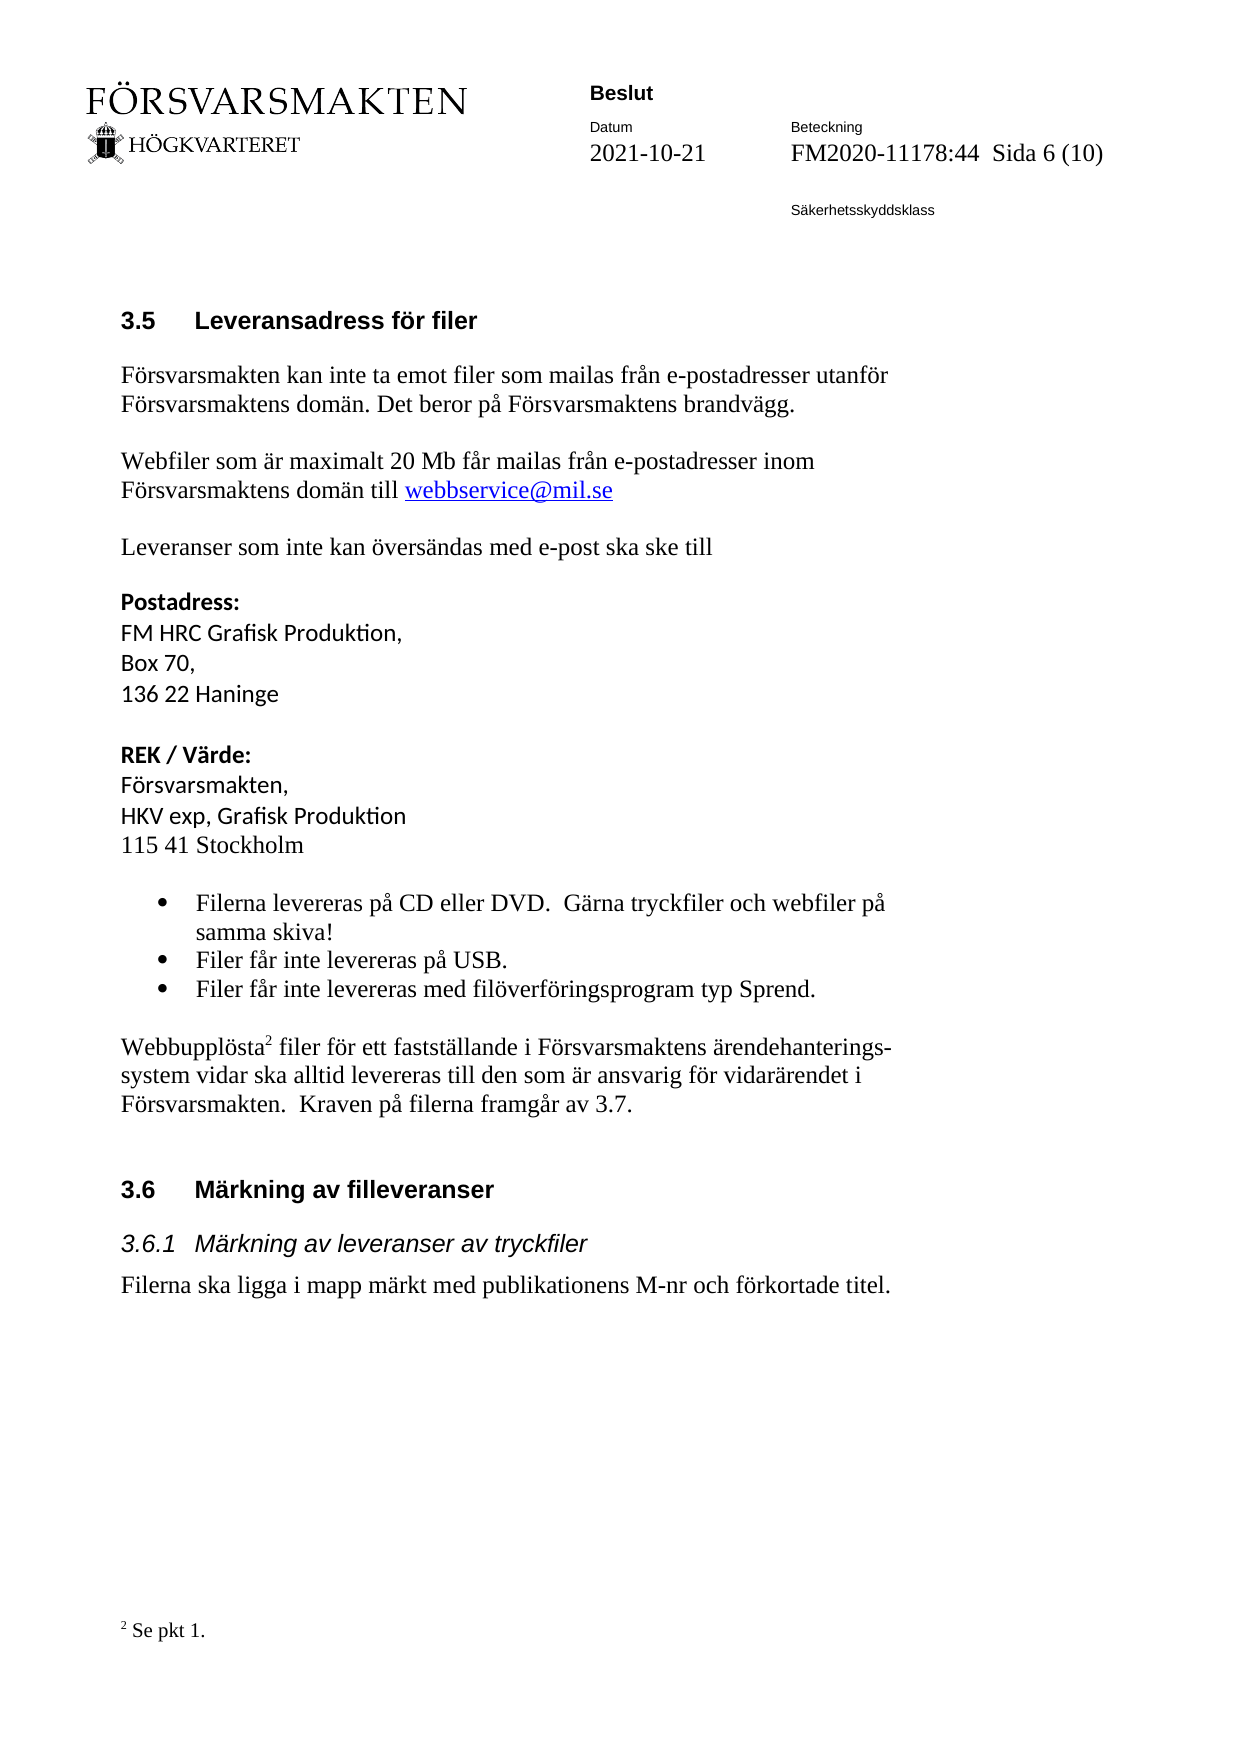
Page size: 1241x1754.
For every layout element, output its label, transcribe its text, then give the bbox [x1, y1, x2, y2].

text Försvarsmakten kan inte ta emot filer som mailas från e-postadresser utanför Försvarsmaktens domän. Det beror på Försvarsmaktens brandvägg. [121, 360, 944, 417]
text Webfiler som är maximalt 20 Mb får mailas från e-postadresser inom Försvarsmaktens domän till webbservice@mil.se [121, 446, 944, 504]
text Märkning av leveranser av tryckfiler [121, 1229, 944, 1258]
list Filerna levereras på CD eller DVD. Gärna tryckfiler och webfiler på samma skiva! [158, 888, 944, 945]
picture [86, 81, 469, 164]
text Leveranser som inte kan översändas med e-post ska ske till [121, 504, 944, 561]
list Filer får inte levereras med filöverföringsprogram typ Sprend. [158, 974, 944, 1003]
text REK / Värde: Försvarsmakten, HKV exp, Grafisk Produktion [121, 739, 944, 830]
text Postadress: FM HRC Grafisk Produktion, Box 70, 136 22 Haninge [121, 586, 944, 708]
text 115 41 Stockholm [121, 830, 944, 888]
list Webbupplösta filer för ett fastställande i Försvarsmaktens ärendehanterings-system vidar ska alltid levereras till den som är ansvarig för vidarärendet i Försvarsmakten. Kraven på filerna framgår av 3.7. [121, 1032, 944, 1118]
list Filer får inte levereras på USB. [158, 945, 944, 974]
text Filerna ska ligga i mapp märkt med publikationens M-nr och förkortade titel. [121, 1270, 944, 1299]
text Märkning av filleveranser [121, 1175, 944, 1204]
text Leveransadress för filer [121, 306, 944, 335]
